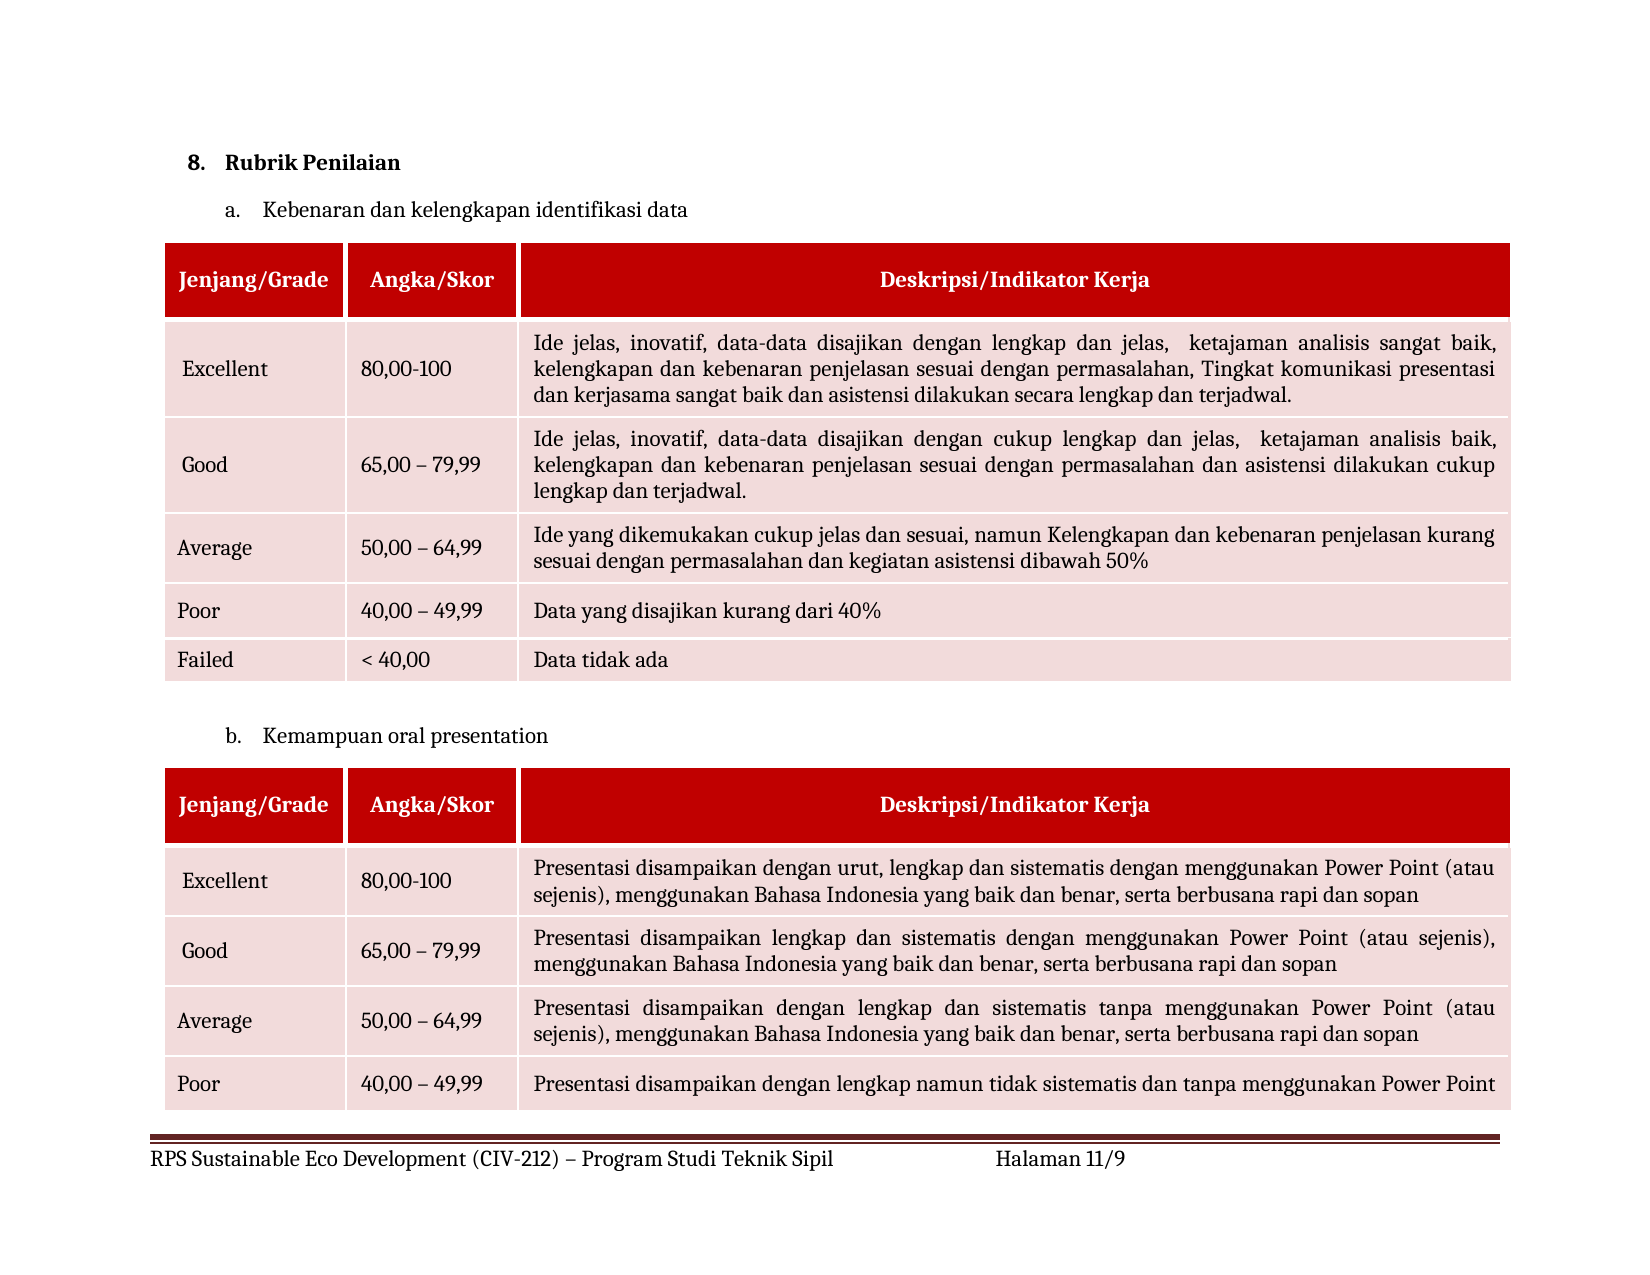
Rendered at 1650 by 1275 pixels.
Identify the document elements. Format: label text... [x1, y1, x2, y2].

table_header Jenjang/Grade [165, 768, 343, 843]
table_cell 40,00 – 49,99 [347, 584, 517, 637]
table_cell Presentasi disampaikan lengkap dan sistematis dengan menggunakan Power Point (atau sejenis), menggunakan Bahasa Indonesia yang baik dan benar, serta berbusana rapi dan sopan [519, 915, 1511, 985]
table_cell 50,00 – 64,99 [347, 514, 517, 582]
table_cell Presentasi disampaikan dengan urut, lengkap dan sistematis dengan menggunakan Power Point (atau sejenis), menggunakan Bahasa Indonesia yang baik dan benar, serta berbusana rapi dan sopan [519, 843, 1511, 915]
table_cell Poor [165, 584, 345, 637]
table_cell Excellent [165, 848, 345, 915]
list Kebenaran dan kelengkapan identifikasi data [225, 197, 1500, 223]
table_cell Presentasi disampaikan dengan lengkap dan sistematis tanpa menggunakan Power Point (atau sejenis), menggunakan Bahasa Indonesia yang baik dan benar, serta berbusana rapi dan sopan [519, 985, 1511, 1055]
table_cell Average [165, 987, 345, 1055]
table_cell 65,00 – 79,99 [347, 917, 517, 985]
table_header Deskripsi/Indikator Kerja [521, 768, 1510, 843]
table_header Jenjang/Grade [165, 243, 343, 317]
table_cell Data yang disajikan kurang dari 40% [519, 582, 1511, 637]
table_cell 50,00 – 64,99 [347, 987, 517, 1055]
table_cell Ide jelas, inovatif, data-data disajikan dengan lengkap dan jelas, ketajaman analisis sangat baik, kelengkapan dan kebenaran penjelasan sesuai dengan permasalahan, Tingkat komunikasi presentasi dan kerjasama sangat baik dan asistensi dilakukan secara lengkap dan terjadwal. [519, 317, 1511, 416]
table_cell 40,00 – 49,99 [347, 1057, 517, 1110]
table_cell Failed [165, 640, 345, 681]
table_cell 65,00 – 79,99 [347, 418, 517, 512]
table_cell 80,00-100 [347, 848, 517, 915]
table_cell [519, 1055, 1511, 1110]
table_cell Poor [165, 1057, 345, 1110]
table_cell Good [165, 917, 345, 985]
table_cell Data tidak ada [519, 638, 1511, 681]
table_cell Ide yang dikemukakan cukup jelas dan sesuai, namun Kelengkapan dan kebenaran penjelasan kurang sesuai dengan permasalahan dan kegiatan asistensi dibawah 50% [519, 512, 1511, 582]
list Rubrik Penilaian [187, 150, 1500, 176]
table_cell Average [165, 514, 345, 582]
table_cell 80,00-100 [347, 322, 517, 416]
table_cell Ide jelas, inovatif, data-data disajikan dengan cukup lengkap dan jelas, ketajaman analisis baik, kelengkapan dan kebenaran penjelasan sesuai dengan permasalahan dan asistensi dilakukan cukup lengkap dan terjadwal. [519, 416, 1511, 512]
table_cell Excellent [165, 322, 345, 416]
table_cell < 40,00 [347, 640, 517, 681]
table_header Angka/Skor [348, 768, 516, 843]
table_cell Good [165, 418, 345, 512]
table_header Deskripsi/Indikator Kerja [521, 243, 1510, 317]
table_header Angka/Skor [348, 243, 516, 317]
list Kemampuan oral presentation [225, 722, 1500, 749]
